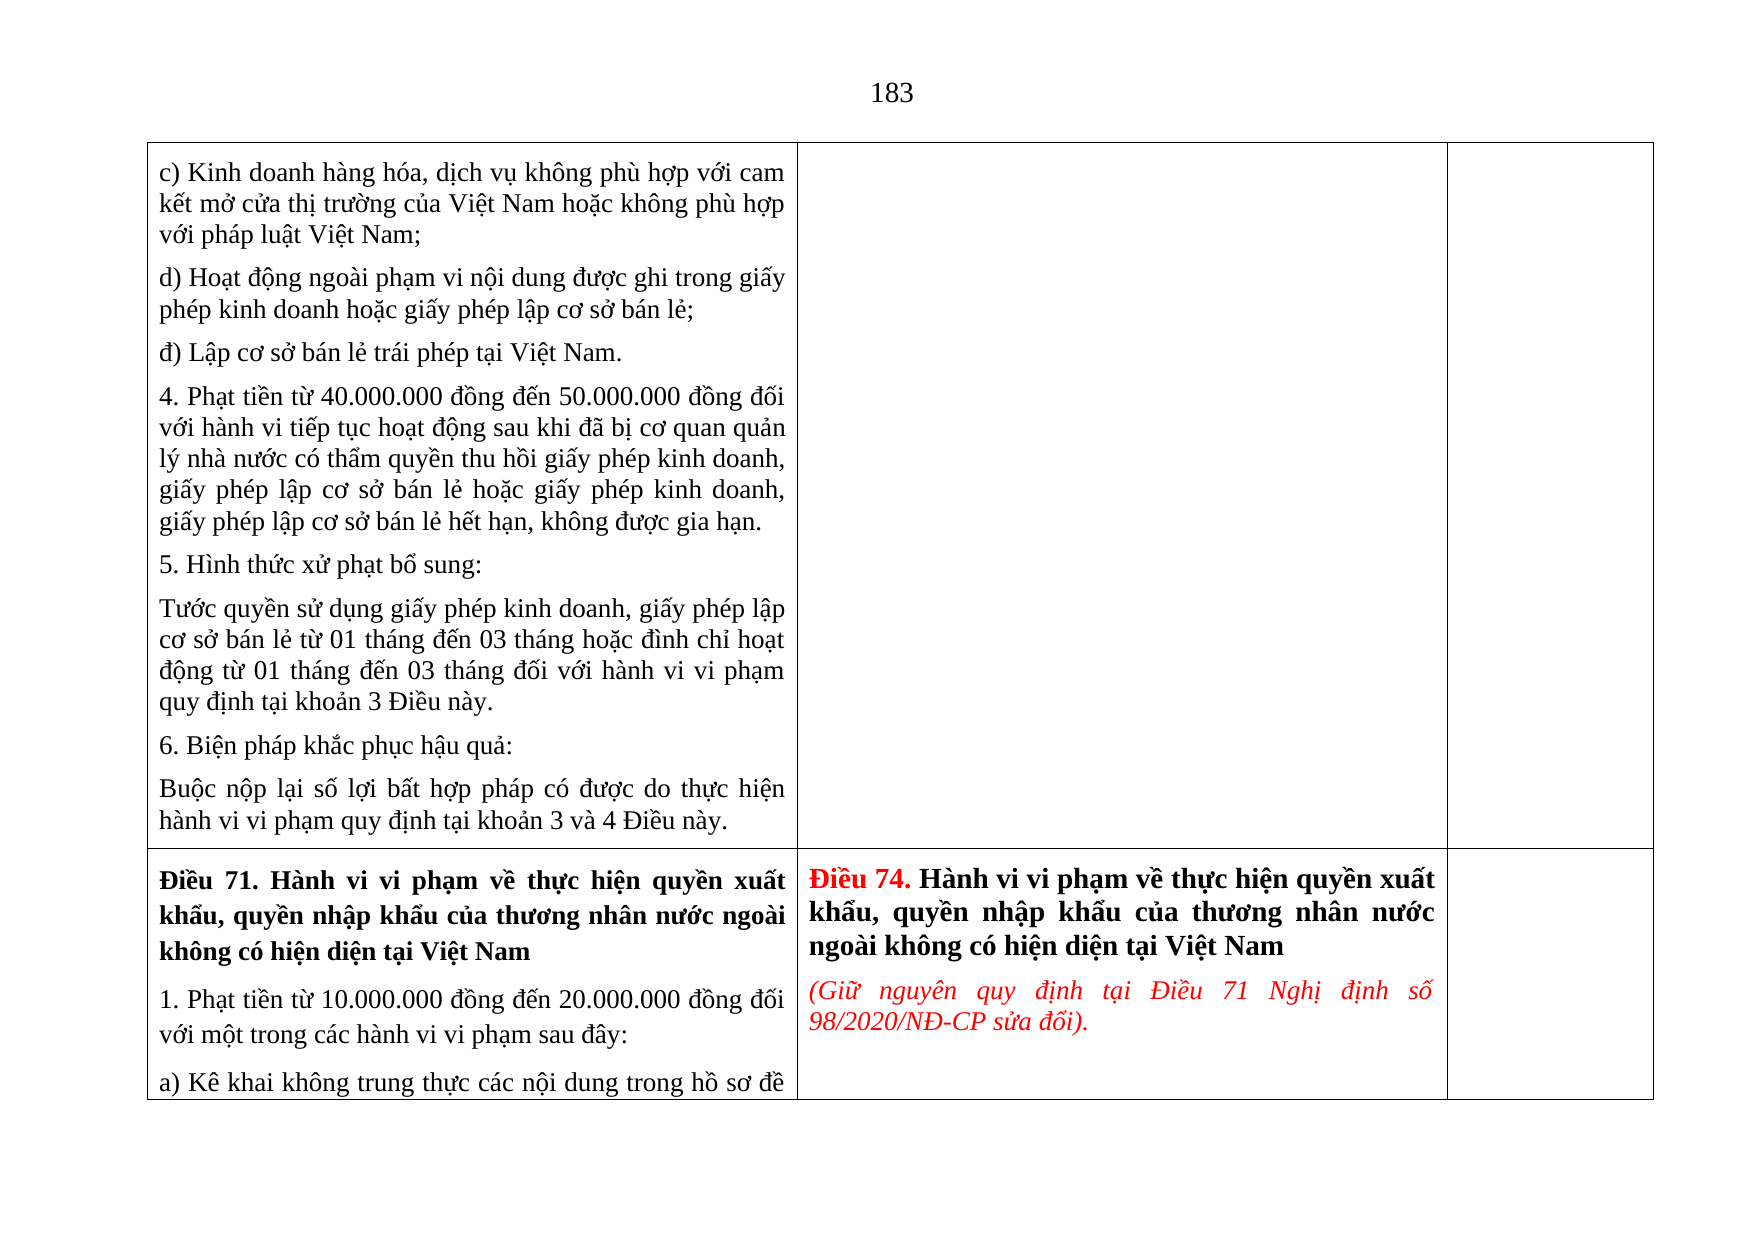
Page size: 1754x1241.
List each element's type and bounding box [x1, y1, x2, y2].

table_cell [148, 143, 797, 847]
table_cell [148, 849, 797, 1098]
table_cell [1448, 143, 1653, 847]
table_cell [798, 143, 1447, 847]
table_cell [798, 849, 1447, 1098]
table_cell [1448, 849, 1653, 1098]
